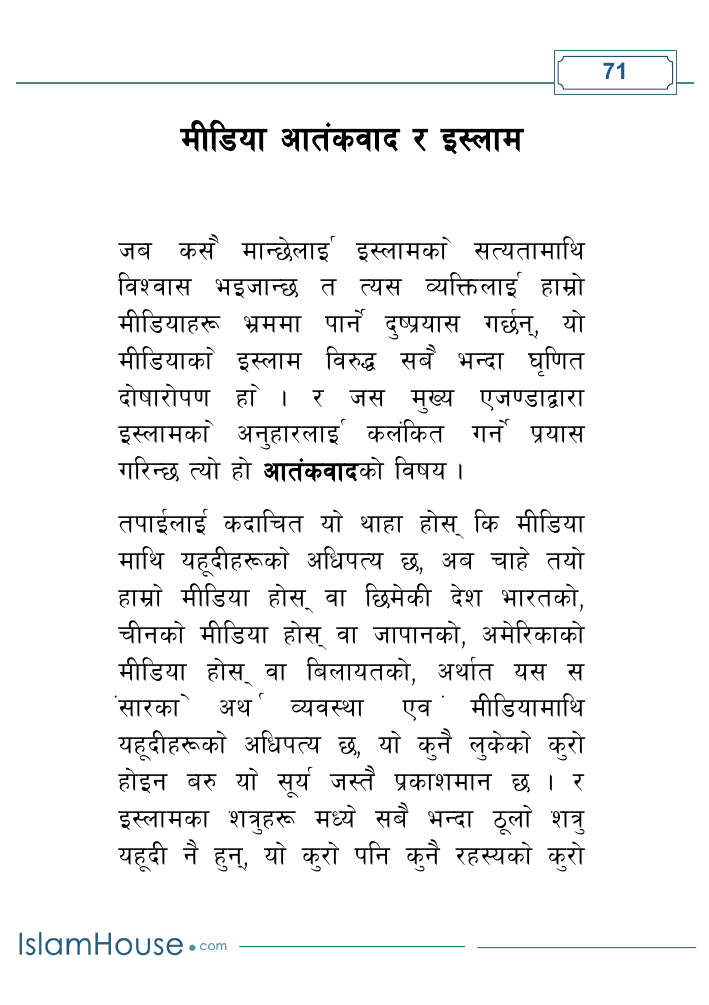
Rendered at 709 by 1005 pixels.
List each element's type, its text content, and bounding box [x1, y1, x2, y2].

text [118, 508, 586, 873]
picture [12, 928, 466, 961]
text ha s;} dfG5]nfO{ O:nfdsf] ;Totfdfly ljZjf; eOhfG5 t To; JolQmnfO{ xfd|f] dLl8ofx¿ e|ddf kfg]{ b'ik|of; u5{g\, of] dLl8ofsf] O:nfd lj?4 ;a} eGbf 3[l0ft bf]iff/f]k0f xf] . / h; d'Vo Ph08fåf/f O:nfdsf] cg'xf/nfO{ sn+lst ug{] k|of; ul/G5 Tof] xf] cft+sjfbsf] ljifo . [118, 234, 586, 489]
text dLl8of cft+sjfb / O:nfd [118, 118, 586, 161]
picture [471, 929, 697, 962]
